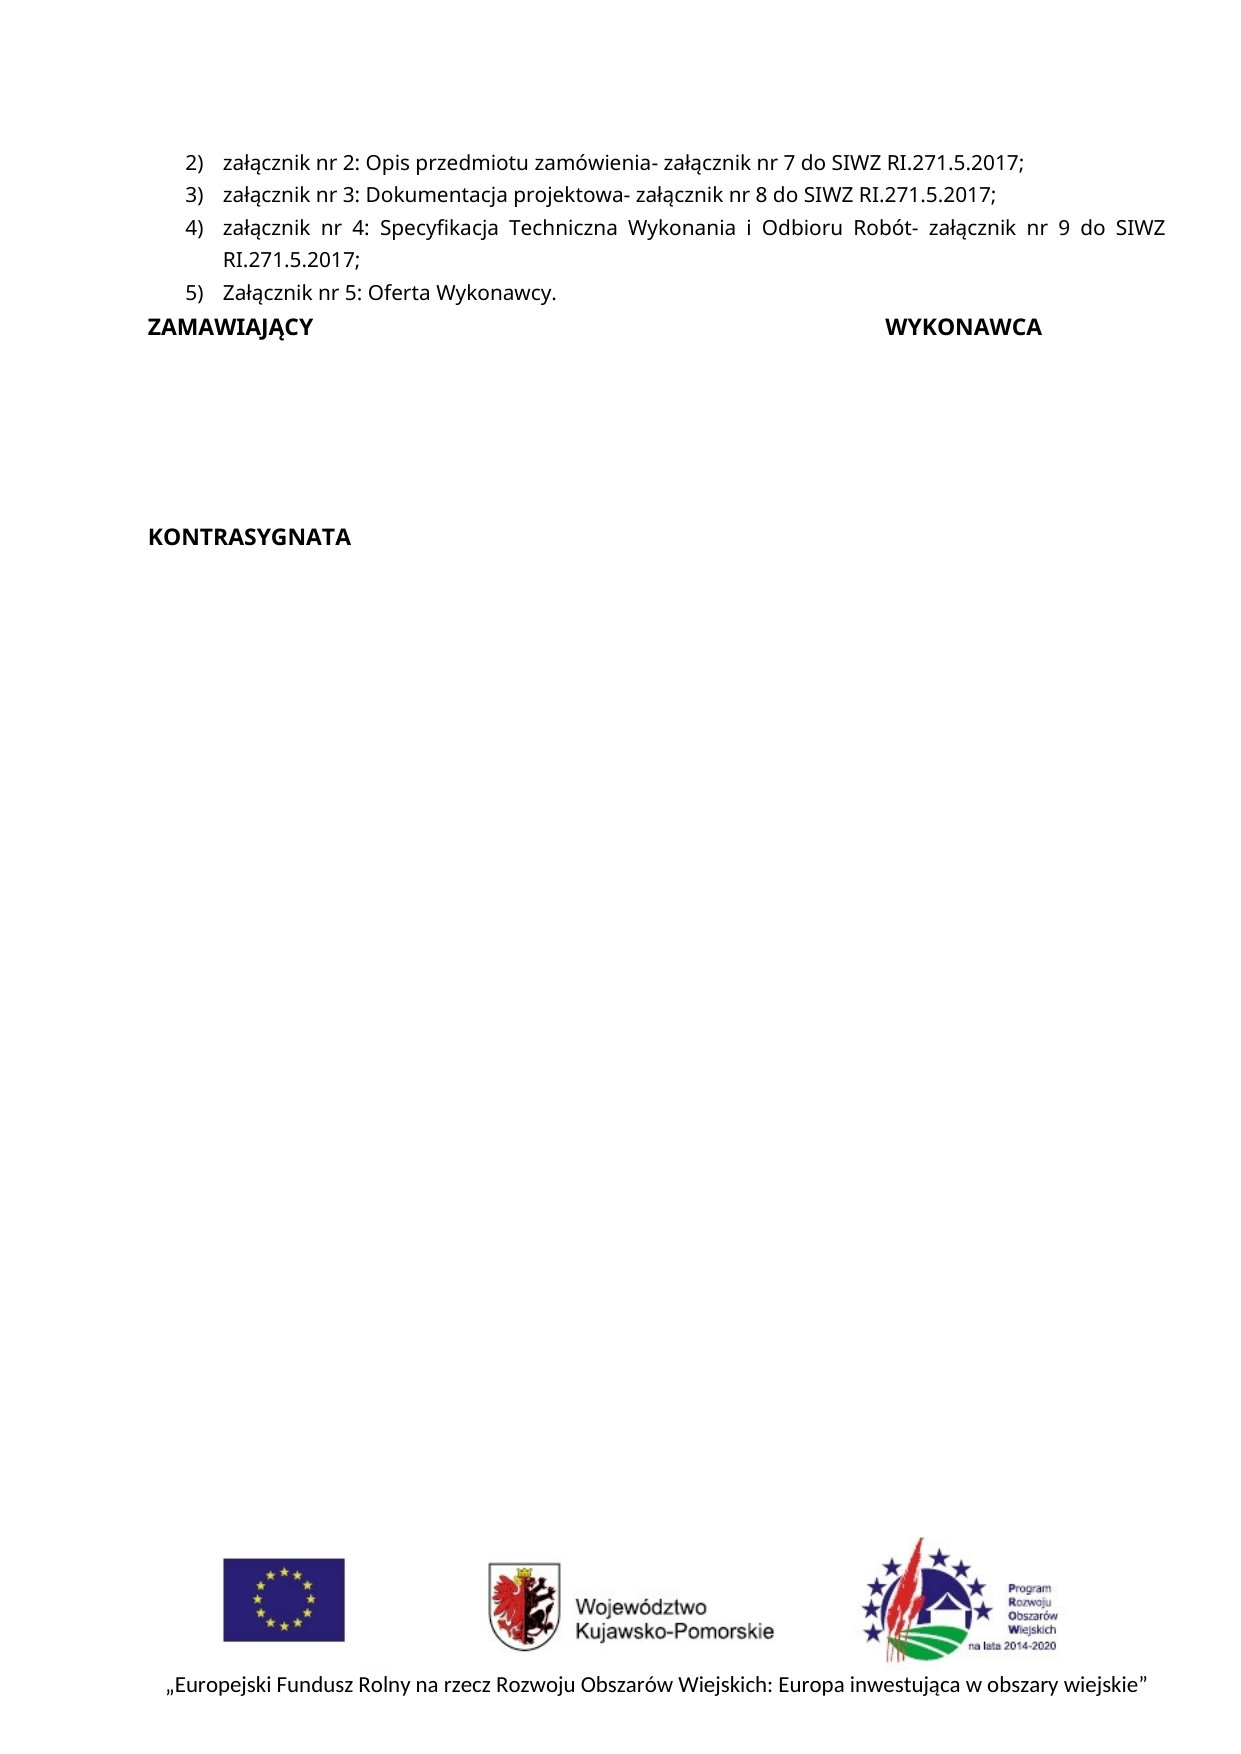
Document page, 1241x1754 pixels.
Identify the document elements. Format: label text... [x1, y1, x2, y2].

list załącznik nr 3: Dokumentacja projektowa- załącznik nr 8 do SIWZ RI.271.5.2017; [185, 180, 1167, 209]
list załącznik nr 2: Opis przedmiotu zamówienia- załącznik nr 7 do SIWZ RI.271.5.2017; [185, 148, 1167, 176]
picture [209, 1536, 1068, 1670]
text KONTRASYGNATA [148, 521, 1167, 552]
text ZAMAWIAJĄCY WYKONAWCA [148, 311, 1167, 342]
list Załącznik nr 5: Oferta Wykonawcy. [185, 278, 1167, 306]
list załącznik nr 4: Specyfikacja Techniczna Wykonania i Odbioru Robót- załącznik nr 9 do SIWZ RI.271.5.2017; [185, 213, 1167, 274]
